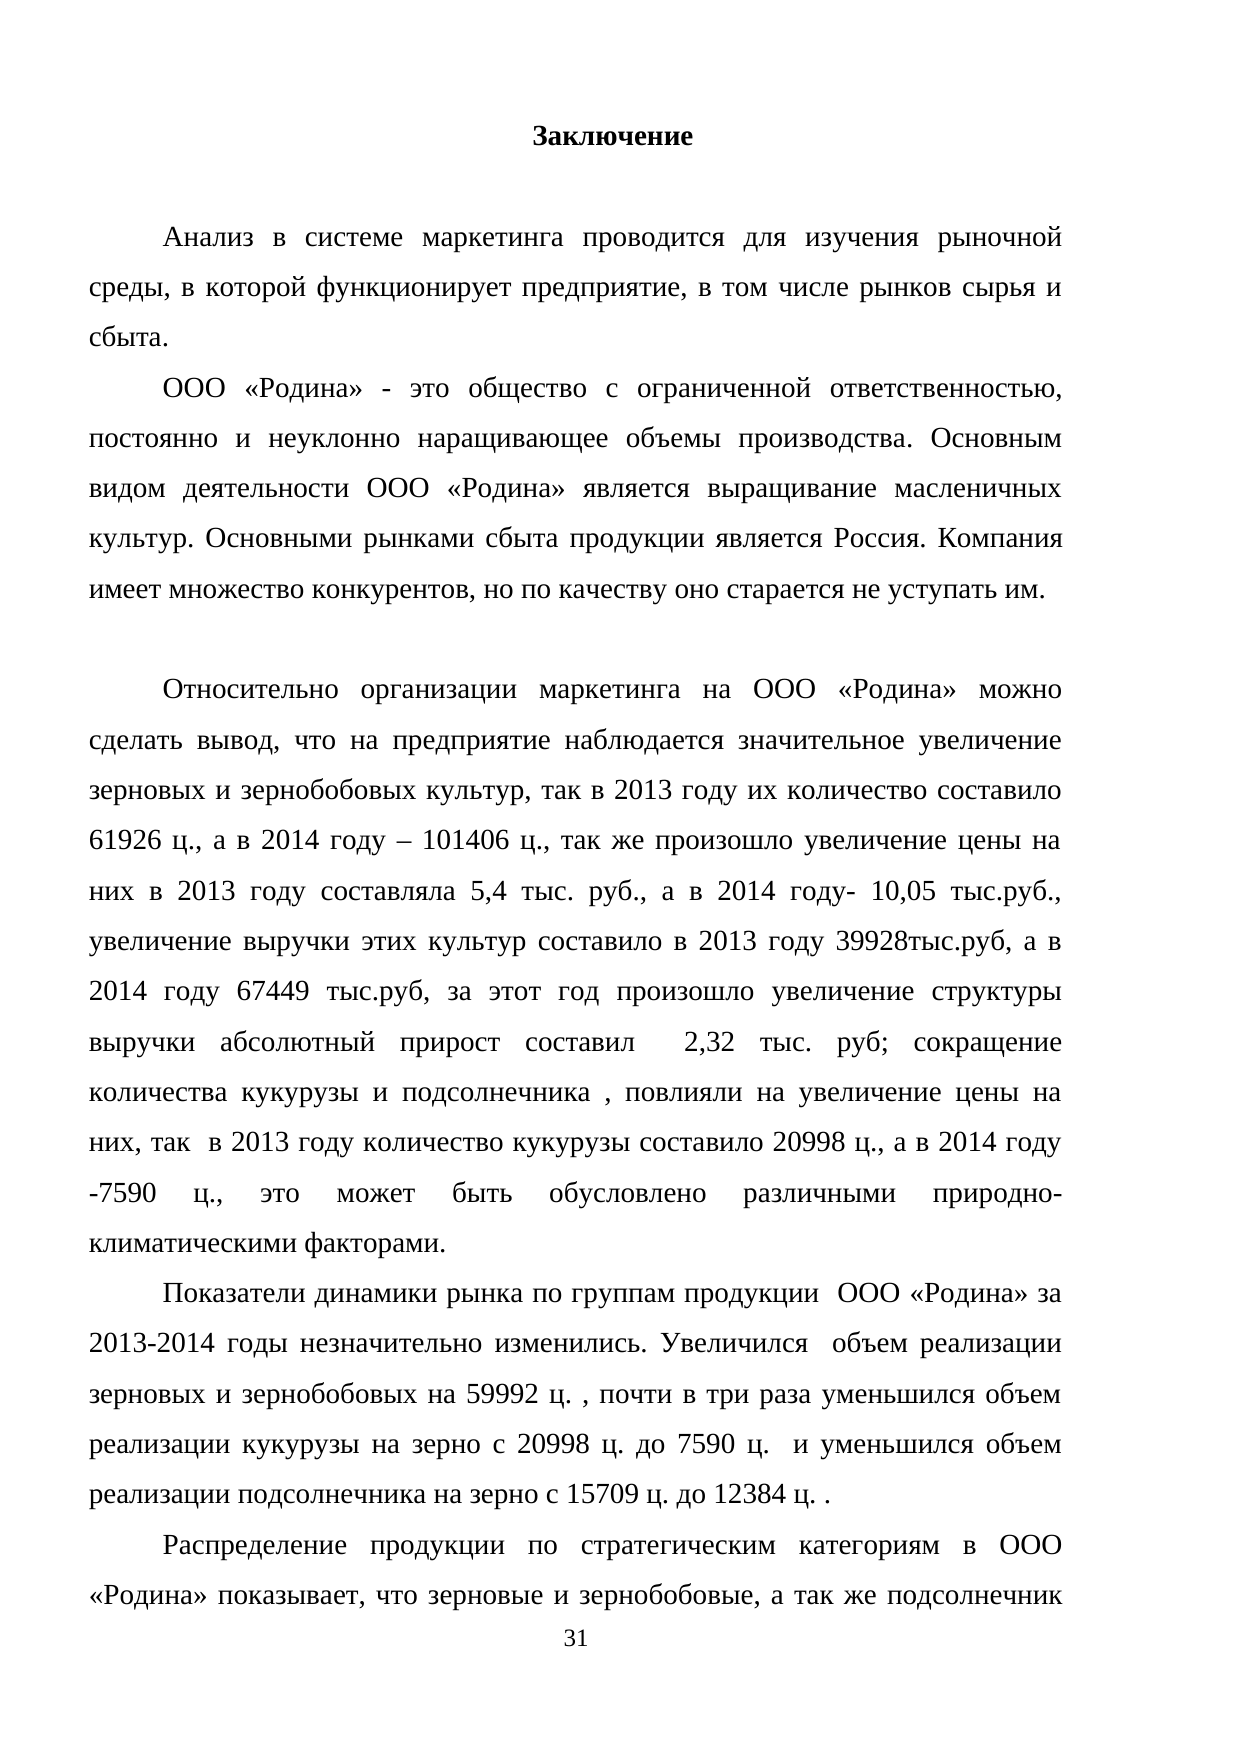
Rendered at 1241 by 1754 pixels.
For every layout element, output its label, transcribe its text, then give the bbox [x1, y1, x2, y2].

text Анализ в системе маркетинга проводится для изучения рыночной среды, в которой функционирует предприятие, в том числе рынков сырья и сбыта. [88, 219, 1063, 353]
text Относительно организации маркетинга на ООО «Родина» можно сделать вывод, что на предприятие наблюдается значительное увеличение зерновых и зернобобовых культур, так в 2013 году их количество составило 61926 ц., а в 2014 году – 101406 ц., так же произошло увеличение цены на них в 2013 году составляла 5,4 тыс. руб., а в 2014 году- 10,05 тыс.руб., увеличение выручки этих культур составило в 2013 году 39928тыс.руб, а в 2014 году 67449 тыс.руб, за этот год произошло увеличение структуры выручки абсолютный прирост составил 2,32 тыс. руб; сокращение количества кукурузы и подсолнечника , повлияли на увеличение цены на них, так в 2013 году количество кукурузы составило 20998 ц., а в 2014 году -7590 ц., это может быть обусловлено различными природно-климатическими факторами. [88, 672, 1063, 1258]
text ООО «Родина» - это общество с ограниченной ответственностью, постоянно и неуклонно наращивающее объемы производства. Основным видом деятельности ООО «Родина» является выращивание масленичных культур. Основными рынками сбыта продукции является Россия. Компания имеет множество конкурентов, но по качеству оно старается не уступать им. [88, 370, 1063, 604]
text Заключение [88, 118, 1063, 152]
text Показатели динамики рынка по группам продукции ООО «Родина» за 2013-2014 годы незначительно изменились. Увеличился объем реализации зерновых и зернобобовых на 59992 ц. , почти в три раза уменьшился объем реализации кукурузы на зерно с 20998 ц. до 7590 ц. и уменьшился объем реализации подсолнечника на зерно с 15709 ц. до 12384 ц. . [88, 1275, 1063, 1510]
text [88, 1527, 1063, 1611]
